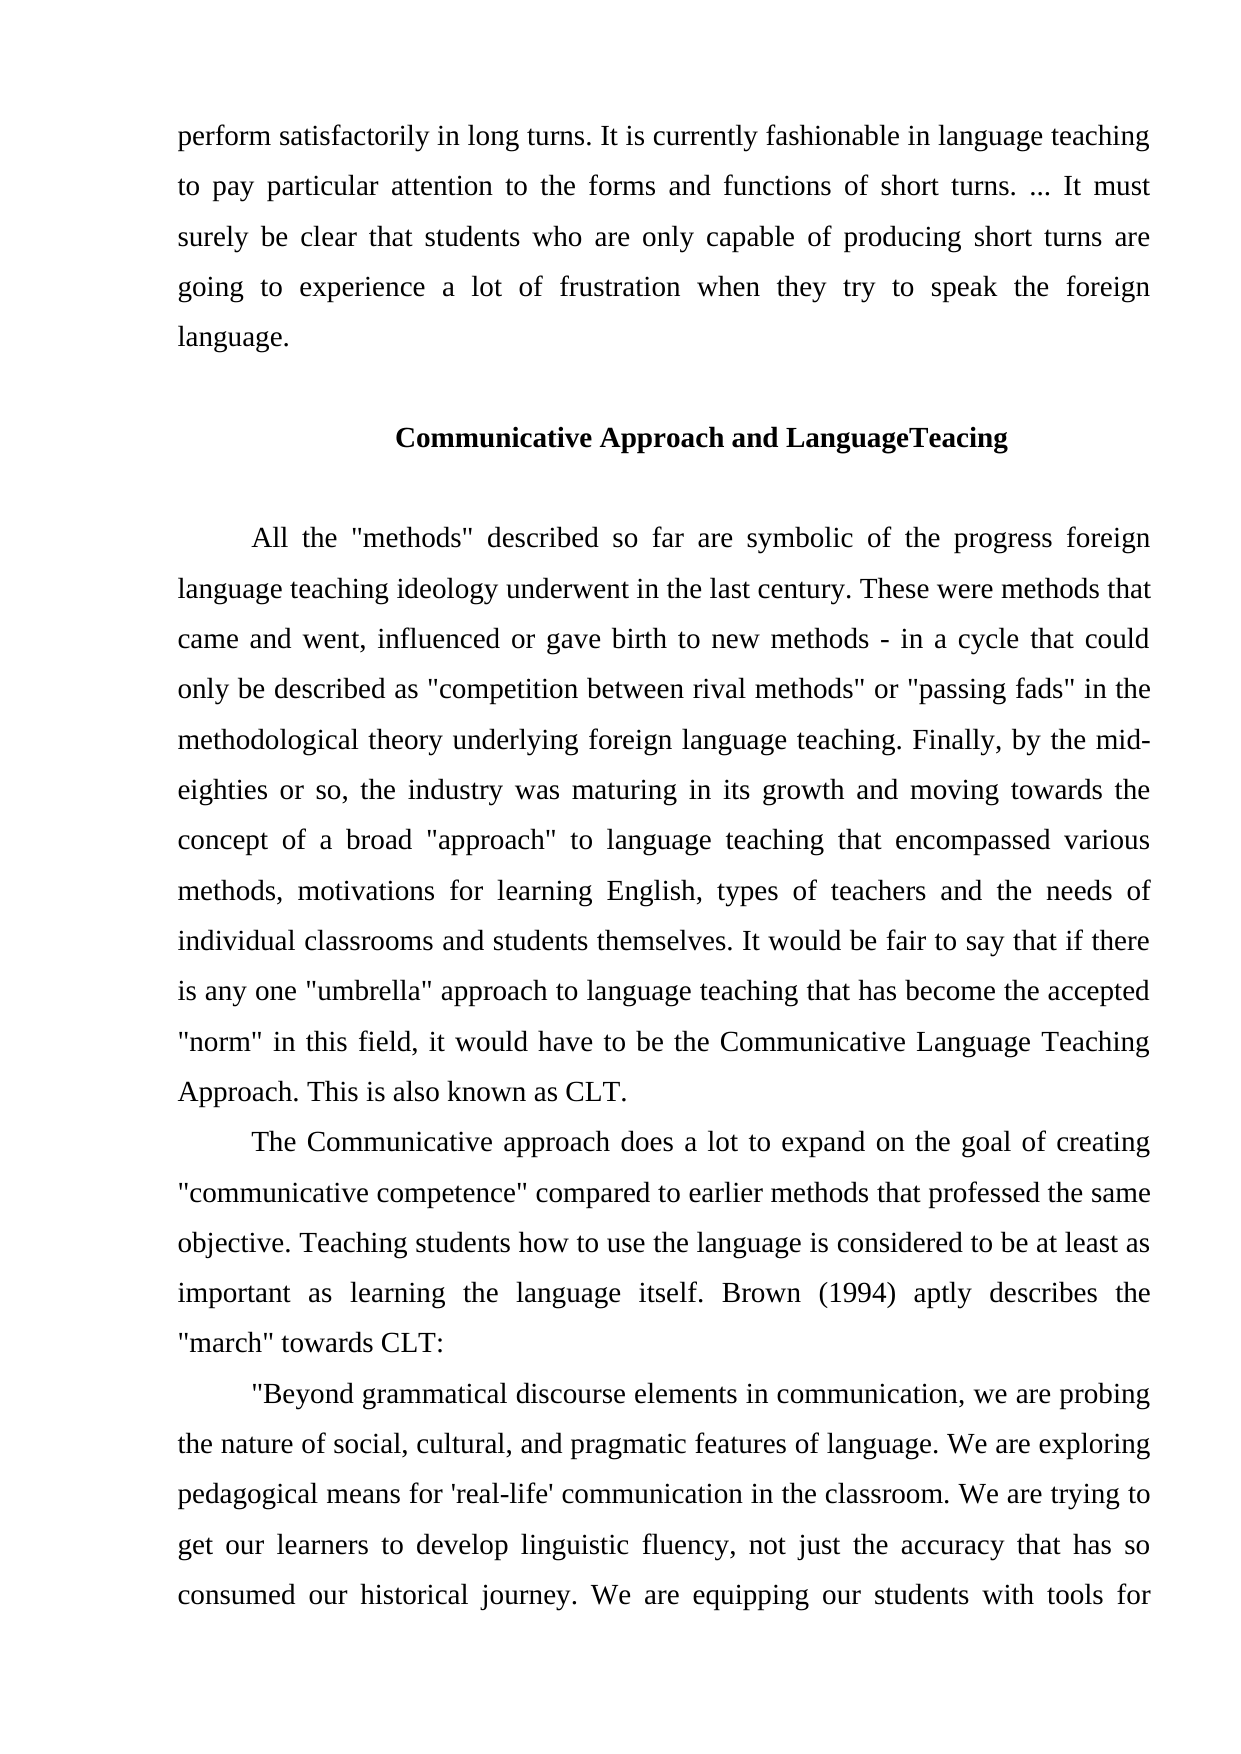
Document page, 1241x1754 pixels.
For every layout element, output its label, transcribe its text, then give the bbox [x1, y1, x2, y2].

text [177, 118, 1152, 353]
text Communicative Approach and LanguageTeacing [177, 420, 1152, 453]
text All the "methods" described so far are symbolic of the progress foreign language teaching ideology underwent in the last century. These were methods that came and went, influenced or gave birth to new methods - in a cycle that could only be described as "competition between rival methods" or "passing fads" in the methodological theory underlying foreign language teaching. Finally, by the mid-eighties or so, the industry was maturing in its growth and moving towards the concept of a broad "approach" to language teaching that encompassed various methods, motivations for learning English, types of teachers and the needs of individual classrooms and students themselves. It would be fair to say that if there is any one "umbrella" approach to language teaching that has become the accepted "norm" in this field, it would have to be the Communicative Language Teaching Approach. This is also known as CLT. [177, 521, 1152, 1108]
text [177, 1376, 1152, 1611]
text The Communicative approach does a lot to expand on the goal of creating "communicative competence" compared to earlier methods that professed the same objective. Teaching students how to use the language is considered to be at least as important as learning the language itself. Brown (1994) aptly describes the "march" towards CLT: [177, 1124, 1152, 1359]
